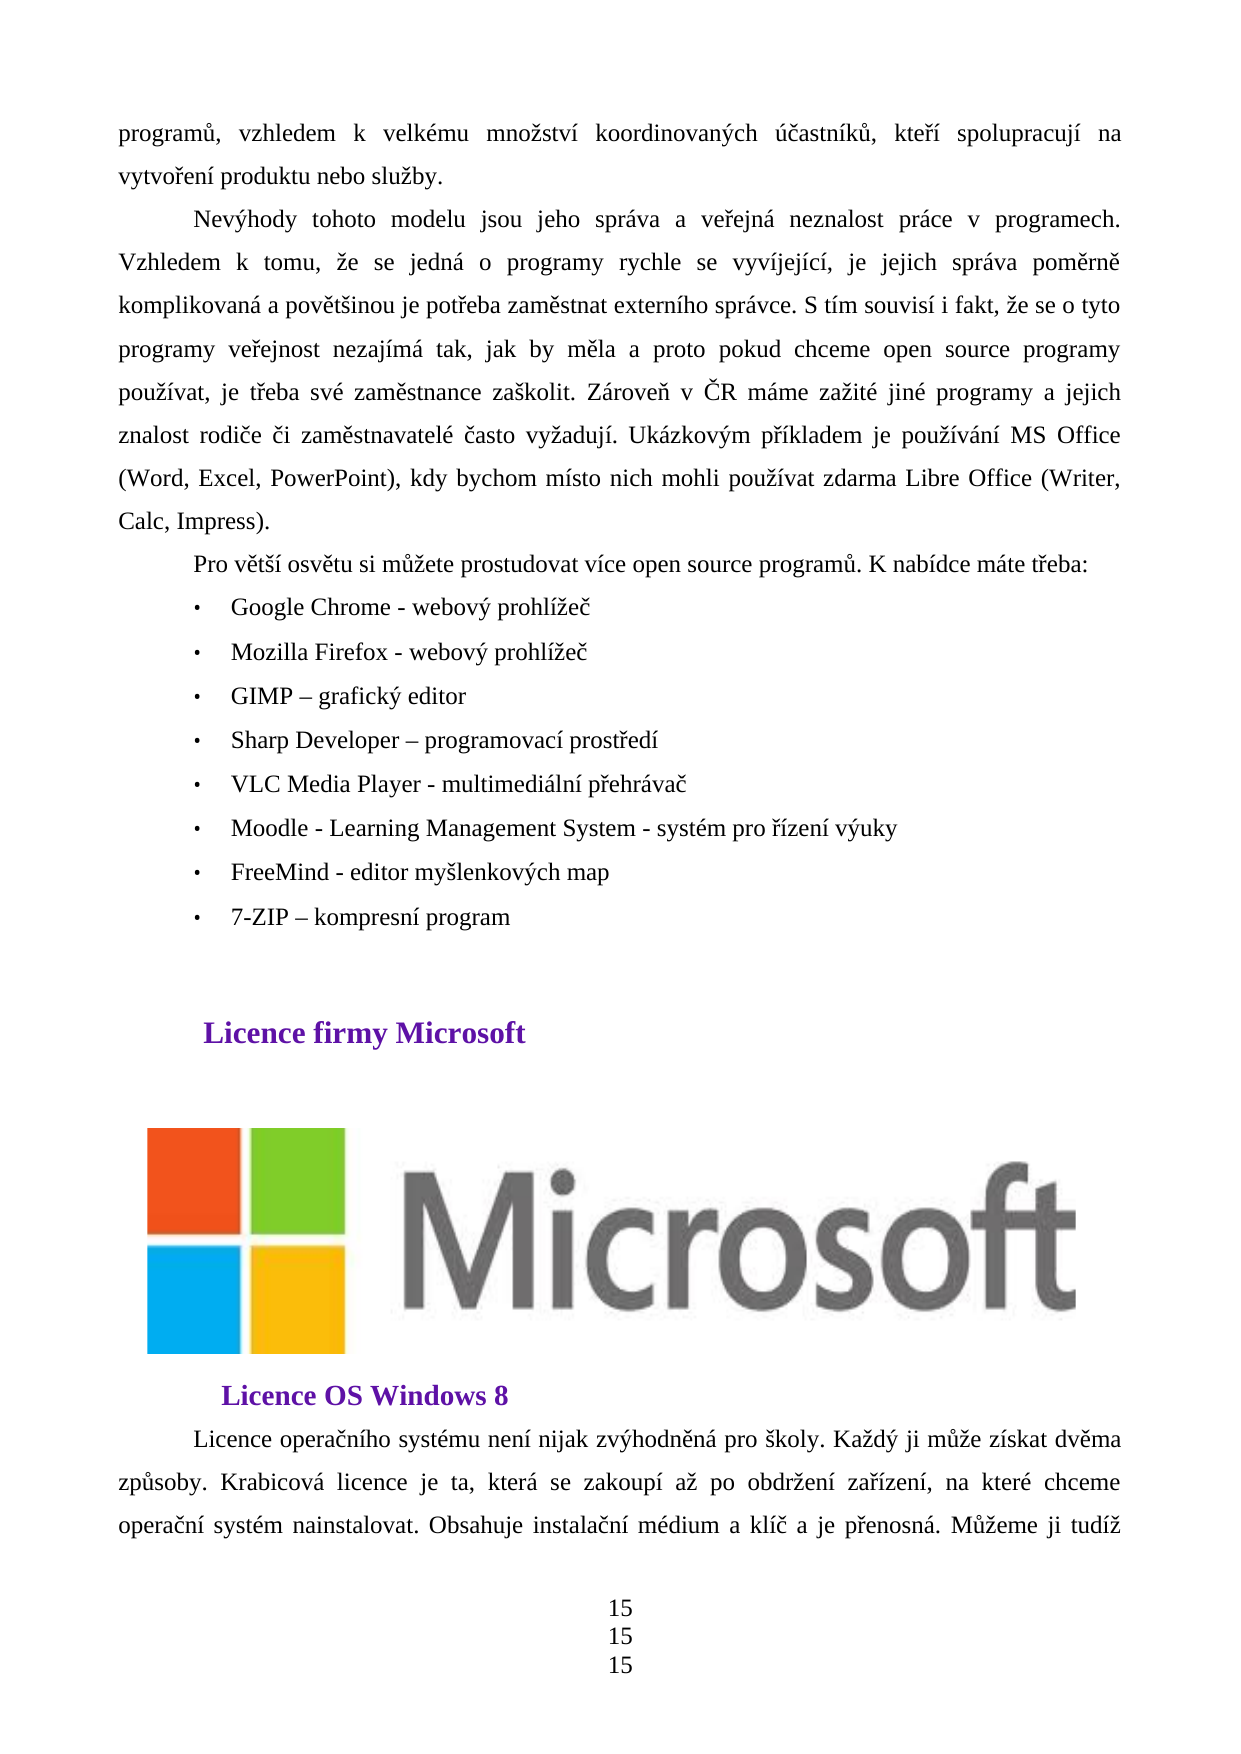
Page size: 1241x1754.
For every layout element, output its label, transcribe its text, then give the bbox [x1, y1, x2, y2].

list FreeMind - editor myšlenkových map [193, 857, 1122, 887]
subtitle Licence firmy Microsoft [203, 1014, 1122, 1050]
list Mozilla Firefox - webový prohlížeč [193, 637, 1122, 666]
list VLC Media Player - multimediální přehrávač [193, 769, 1122, 799]
text Nevýhody tohoto modelu jsou jeho správa a veřejná neznalost práce v programech. Vzhledem k tomu, že se jedná o programy rychle se vyvíjející, je jejich správa poměrně komplikovaná a povětšinou je potřeba zaměstnat externího správce. S tím souvisí i fakt, že se o tyto programy veřejnost nezajímá tak, jak by měla a proto pokud chceme open source programy používat, je třeba své zaměstnance zaškolit. Zároveň v ČR máme zažité jiné programy a jejich znalost rodiče či zaměstnavatelé často vyžadují. Ukázkovým příkladem je používání MS Office (Word, Excel, PowerPoint), kdy bychom místo nich mohli používat zdarma Libre Office (Writer, Calc, Impress). [118, 204, 1122, 535]
list GIMP – grafický editor [193, 681, 1122, 710]
list Google Chrome - webový prohlížeč [193, 592, 1122, 622]
text Pro větší osvětu si můžete prostudovat více open source programů. K nabídce máte třeba: [118, 549, 1122, 578]
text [118, 1424, 1122, 1539]
list 7-ZIP – kompresní program [193, 902, 1122, 931]
picture [147, 1128, 1076, 1354]
list Sharp Developer – programovací prostředí [193, 725, 1122, 754]
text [118, 118, 1122, 190]
list Moodle - Learning Management System - systém pro řízení výuky [193, 813, 1122, 843]
